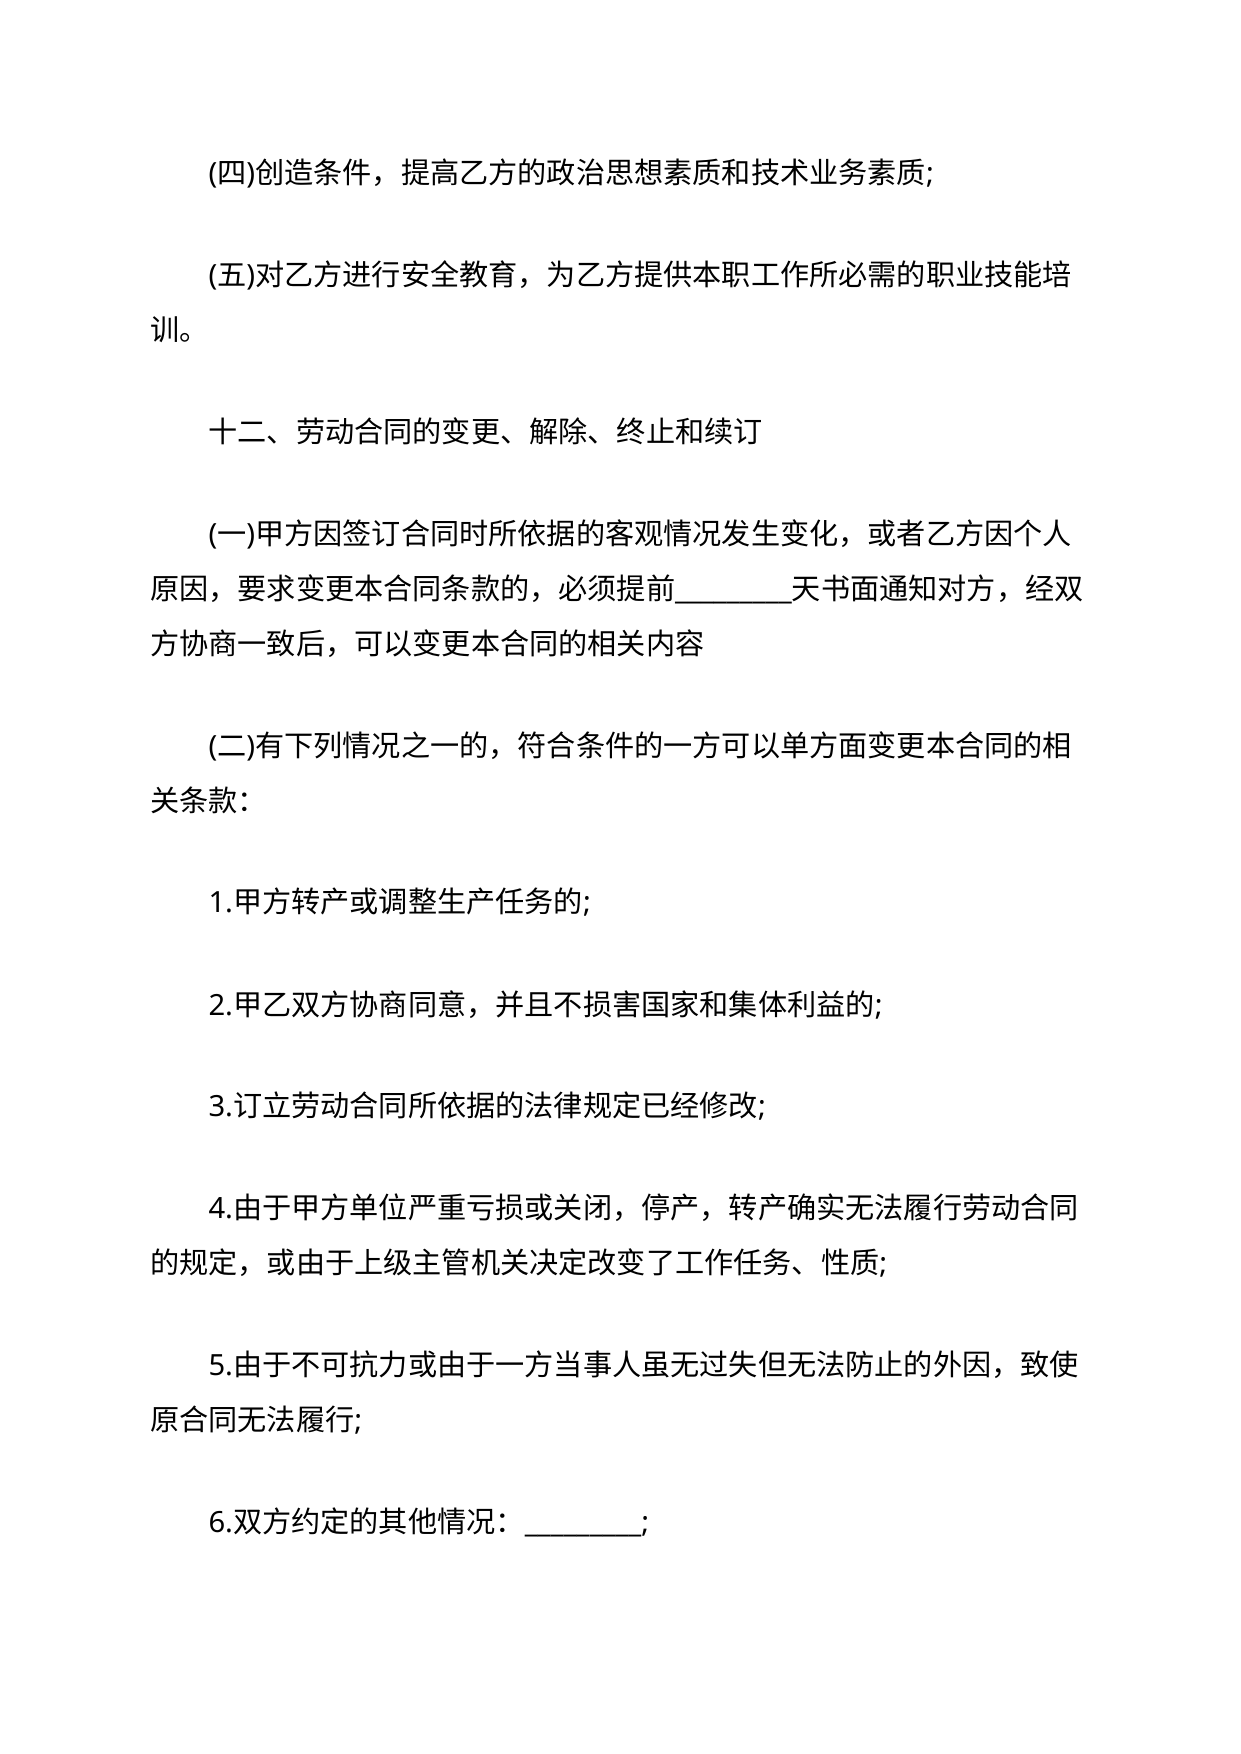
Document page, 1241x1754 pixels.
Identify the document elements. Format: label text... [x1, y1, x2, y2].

text 1.甲方转产或调整生产任务的; [150, 879, 1090, 921]
text 2.甲乙双方协商同意，并且不损害国家和集体利益的; [150, 981, 1090, 1023]
text 5.由于不可抗力或由于一方当事人虽无过失但无法防止的外因，致使原合同无法履行; [150, 1342, 1090, 1439]
text 3.订立劳动合同所依据的法律规定已经修改; [150, 1083, 1090, 1125]
text (五)对乙方进行安全教育，为乙方提供本职工作所必需的职业技能培训。 [150, 252, 1090, 349]
text 4.由于甲方单位严重亏损或关闭，停产，转产确实无法履行劳动合同的规定，或由于上级主管机关决定改变了工作任务、性质; [150, 1185, 1090, 1282]
text (四)创造条件，提高乙方的政治思想素质和技术业务素质; [150, 150, 1090, 192]
text 6.双方约定的其他情况：_________; [150, 1499, 1090, 1541]
text 十二、劳动合同的变更、解除、终止和续订 [150, 409, 1090, 451]
text (一)甲方因签订合同时所依据的客观情况发生变化，或者乙方因个人原因，要求变更本合同条款的，必须提前_________天书面通知对方，经双方协商一致后，可以变更本合同的相关内容 [150, 511, 1090, 663]
text (二)有下列情况之一的，符合条件的一方可以单方面变更本合同的相关条款： [150, 722, 1090, 819]
